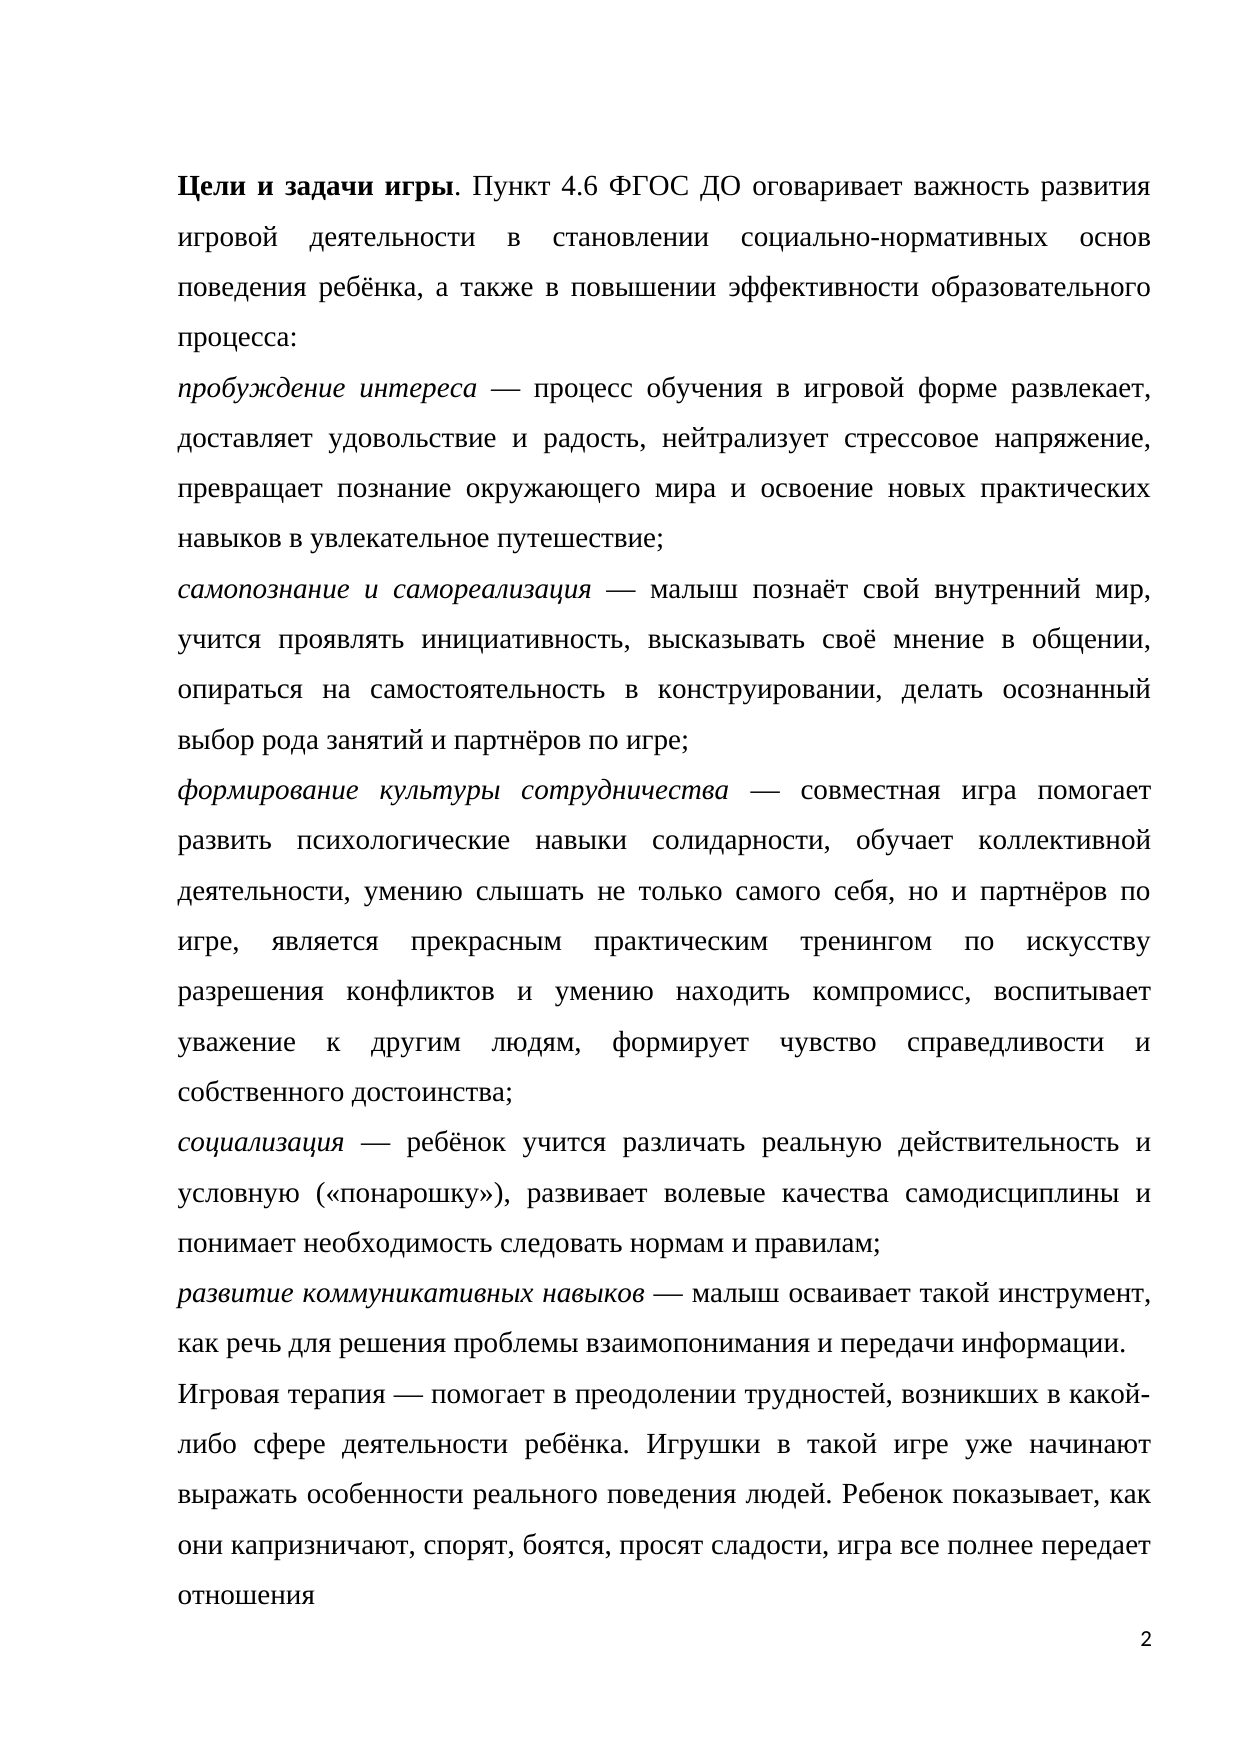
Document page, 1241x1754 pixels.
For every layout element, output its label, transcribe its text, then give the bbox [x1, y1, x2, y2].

text самопознание и самореализация — малыш познаёт свой внутренний мир, учится проявлять инициативность, высказывать своё мнение в общении, опираться на самостоятельность в конструировании, делать осознанный выбор рода занятий и партнёров по игре; [177, 571, 1152, 755]
text пробуждение интереса — процесс обучения в игровой форме развлекает, доставляет удовольствие и радость, нейтрализует стрессовое напряжение, превращает познание окружающего мира и освоение новых практических навыков в увлекательное путешествие; [177, 370, 1152, 554]
text Игровая терапия — помогает в преодолении трудностей, возникших в какой-либо сфере деятельности ребёнка. Игрушки в такой игре уже начинают выражать особенности реального поведения людей. Ребенок показывает, как они капризничают, спорят, боятся, просят сладости, игра все полнее передает отношения [177, 1376, 1152, 1611]
text Цели и задачи игры. Пункт 4.6 ФГОС ДО оговаривает важность развития игровой деятельности в становлении социально-нормативных основ поведения ребёнка, а также в повышении эффективности образовательного процесса: [177, 168, 1152, 353]
text социализация — ребёнок учится различать реальную действительность и условную («понарошку»), развивает волевые качества самодисциплины и понимает необходимость следовать нормам и правилам; [177, 1124, 1152, 1258]
text формирование культуры сотрудничества — совместная игра помогает развить психологические навыки солидарности, обучает коллективной деятельности, умению слышать не только самого себя, но и партнёров по игре, является прекрасным практическим тренингом по искусству разрешения конфликтов и умению находить компромисс, воспитывает уважение к другим людям, формирует чувство справедливости и собственного достоинства; [177, 772, 1152, 1108]
text развитие коммуникативных навыков — малыш осваивает такой инструмент, как речь для решения проблемы взаимопонимания и передачи информации. [177, 1275, 1152, 1359]
